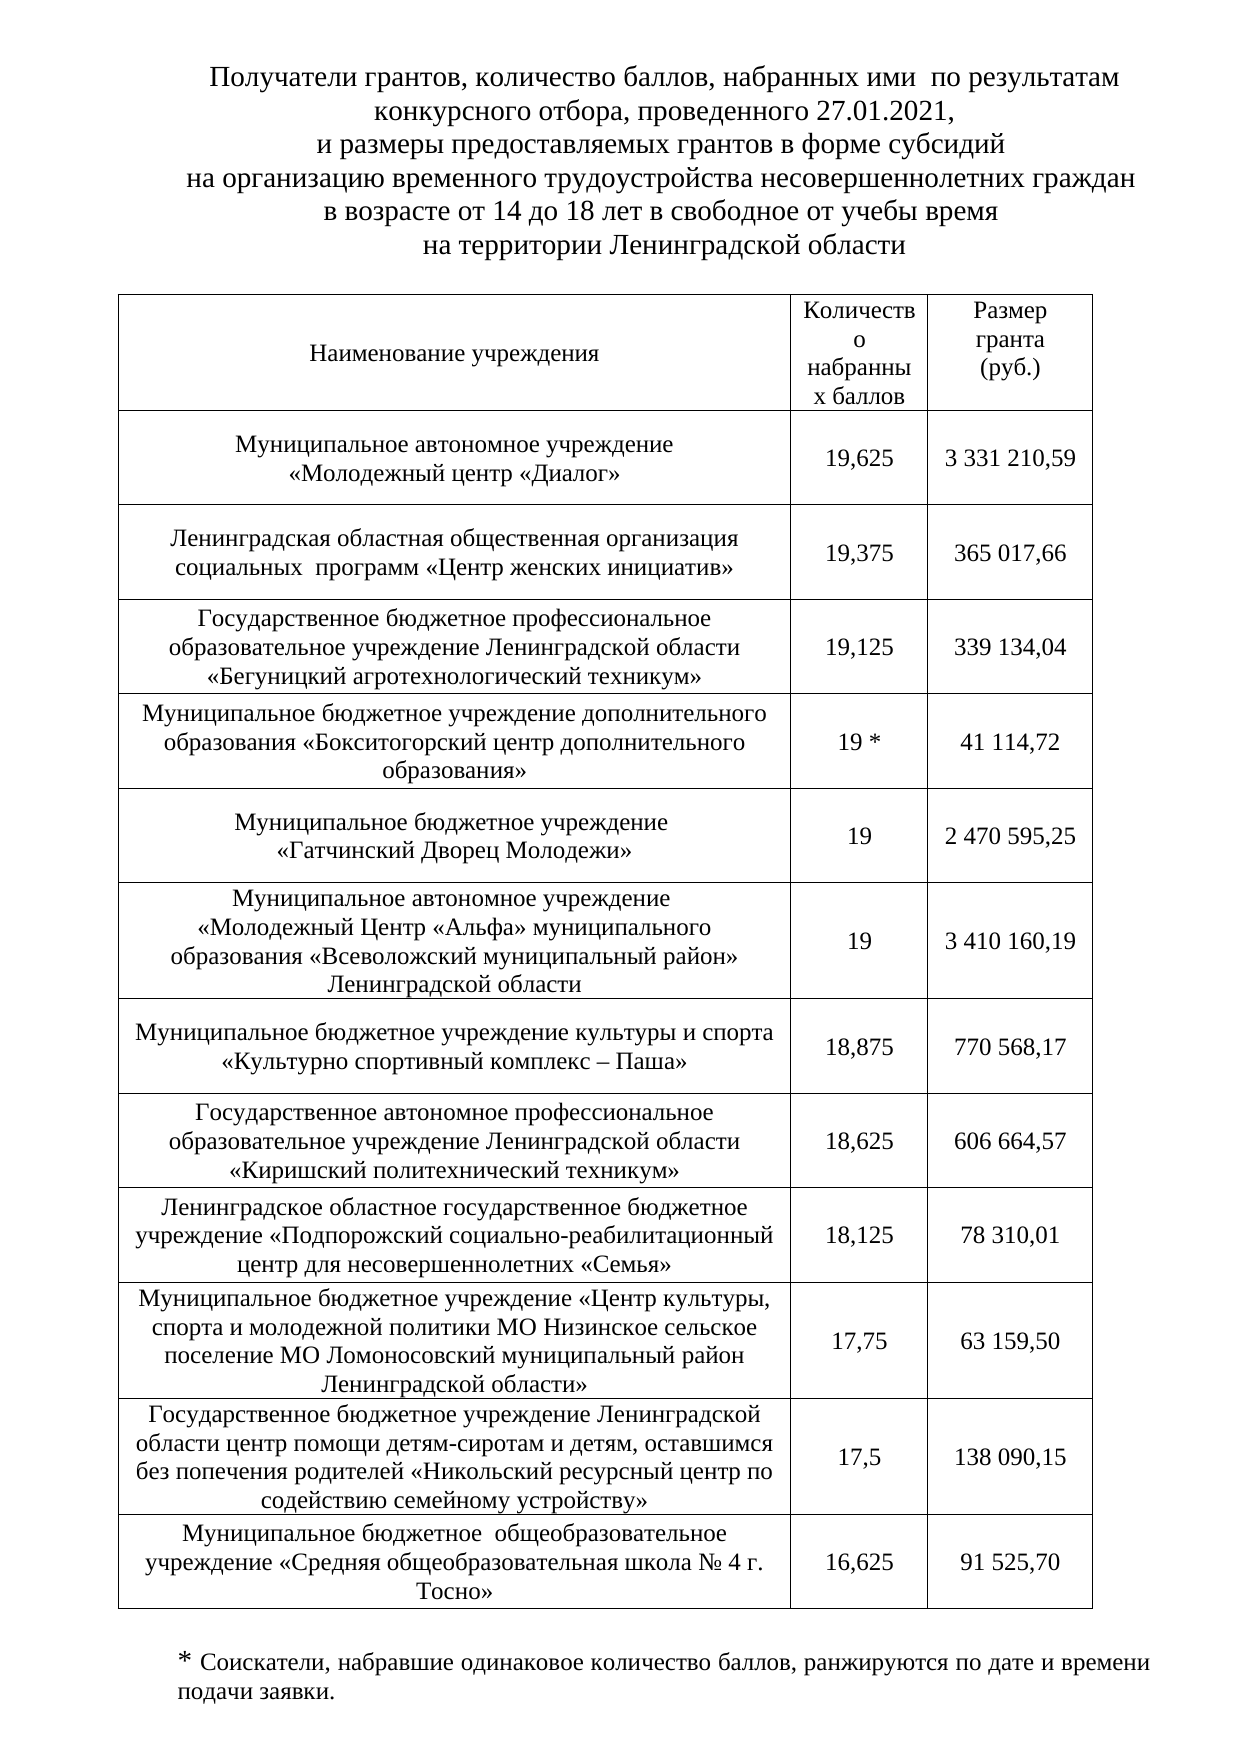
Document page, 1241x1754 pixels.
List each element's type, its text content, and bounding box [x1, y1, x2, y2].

table_cell Муниципальное бюджетное учреждение «Центр культуры, спорта и молодежной политики МО Низинское сельское поселение МО Ломоносовский муниципальный район Ленинградской области» [119, 1283, 790, 1398]
table_cell 19,375 [791, 505, 927, 599]
table_cell 19,125 [791, 600, 927, 693]
table_cell Муниципальное бюджетное учреждение «Гатчинский Дворец Молодежи» [119, 789, 790, 882]
table_cell 17,5 [791, 1399, 927, 1514]
table_cell 91 525,70 [928, 1515, 1092, 1608]
table_cell Муниципальное автономное учреждение «Молодежный центр «Диалог» [119, 411, 790, 504]
table_cell 78 310,01 [928, 1188, 1092, 1282]
table_cell Ленинградское областное государственное бюджетное учреждение «Подпорожский социально-реабилитационный центр для несовершеннолетних «Семья» [119, 1188, 790, 1282]
text и размеры предоставляемых грантов в форме субсидий на организацию временного трудоустройства несовершеннолетних граждан в возрасте от 14 до 18 лет в свободное от учебы время на территории Ленинградской области [177, 126, 1152, 260]
table_cell 17,75 [791, 1283, 927, 1398]
table_cell Ленинградская областная общественная организация социальных программ «Центр женских инициатив» [119, 505, 790, 599]
table_cell 18,625 [791, 1094, 927, 1187]
table_cell 606 664,57 [928, 1094, 1092, 1187]
table_cell 19 * [791, 694, 927, 788]
table_cell 339 134,04 [928, 600, 1092, 693]
table_cell 2 470 595,25 [928, 789, 1092, 882]
table_cell Муниципальное бюджетное учреждение дополнительного образования «Бокситогорский центр дополнительного образования» [119, 694, 790, 788]
table_cell 3 331 210,59 [928, 411, 1092, 504]
table_cell 365 017,66 [928, 505, 1092, 599]
table_header Количество набранных баллов [791, 295, 927, 410]
table_cell 63 159,50 [928, 1283, 1092, 1398]
table_cell 19,625 [791, 411, 927, 504]
table_cell 16,625 [791, 1515, 927, 1608]
table_cell Государственное бюджетное профессиональное образовательное учреждение Ленинградской области «Бегуницкий агротехнологический техникум» [119, 600, 790, 693]
text Получатели грантов, количество баллов, набранных ими по результатам конкурсного отбора, проведенного 27.01.2021, [177, 59, 1152, 126]
table_cell Государственное автономное профессиональное образовательное учреждение Ленинградской области «Киришский политехнический техникум» [119, 1094, 790, 1187]
table_cell 18,875 [791, 999, 927, 1093]
table_cell 770 568,17 [928, 999, 1092, 1093]
table_cell Муниципальное бюджетное учреждение культуры и спорта «Культурно спортивный комплекс – Паша» [119, 999, 790, 1093]
table_header Размер гранта (руб.) [928, 295, 1092, 410]
table_cell Государственное бюджетное учреждение Ленинградской области центр помощи детям-сиротам и детям, оставшимся без попечения родителей «Никольский ресурсный центр по содействию семейному устройству» [119, 1399, 790, 1514]
table_cell 41 114,72 [928, 694, 1092, 788]
table_cell 3 410 160,19 [928, 883, 1092, 998]
text * Соискатели, набравшие одинаковое количество баллов, ранжируются по дате и времени подачи заявки. [177, 1643, 1152, 1705]
table_header Наименование учреждения [119, 295, 790, 410]
table_cell Муниципальное бюджетное общеобразовательное учреждение «Средняя общеобразовательная школа № 4 г. Тосно» [119, 1515, 790, 1608]
table_cell 19 [791, 883, 927, 998]
table_cell 19 [791, 789, 927, 882]
table_cell 18,125 [791, 1188, 927, 1282]
table_cell 138 090,15 [928, 1399, 1092, 1514]
table_cell Муниципальное автономное учреждение «Молодежный Центр «Альфа» муниципального образования «Всеволожский муниципальный район» Ленинградской области [119, 883, 790, 998]
